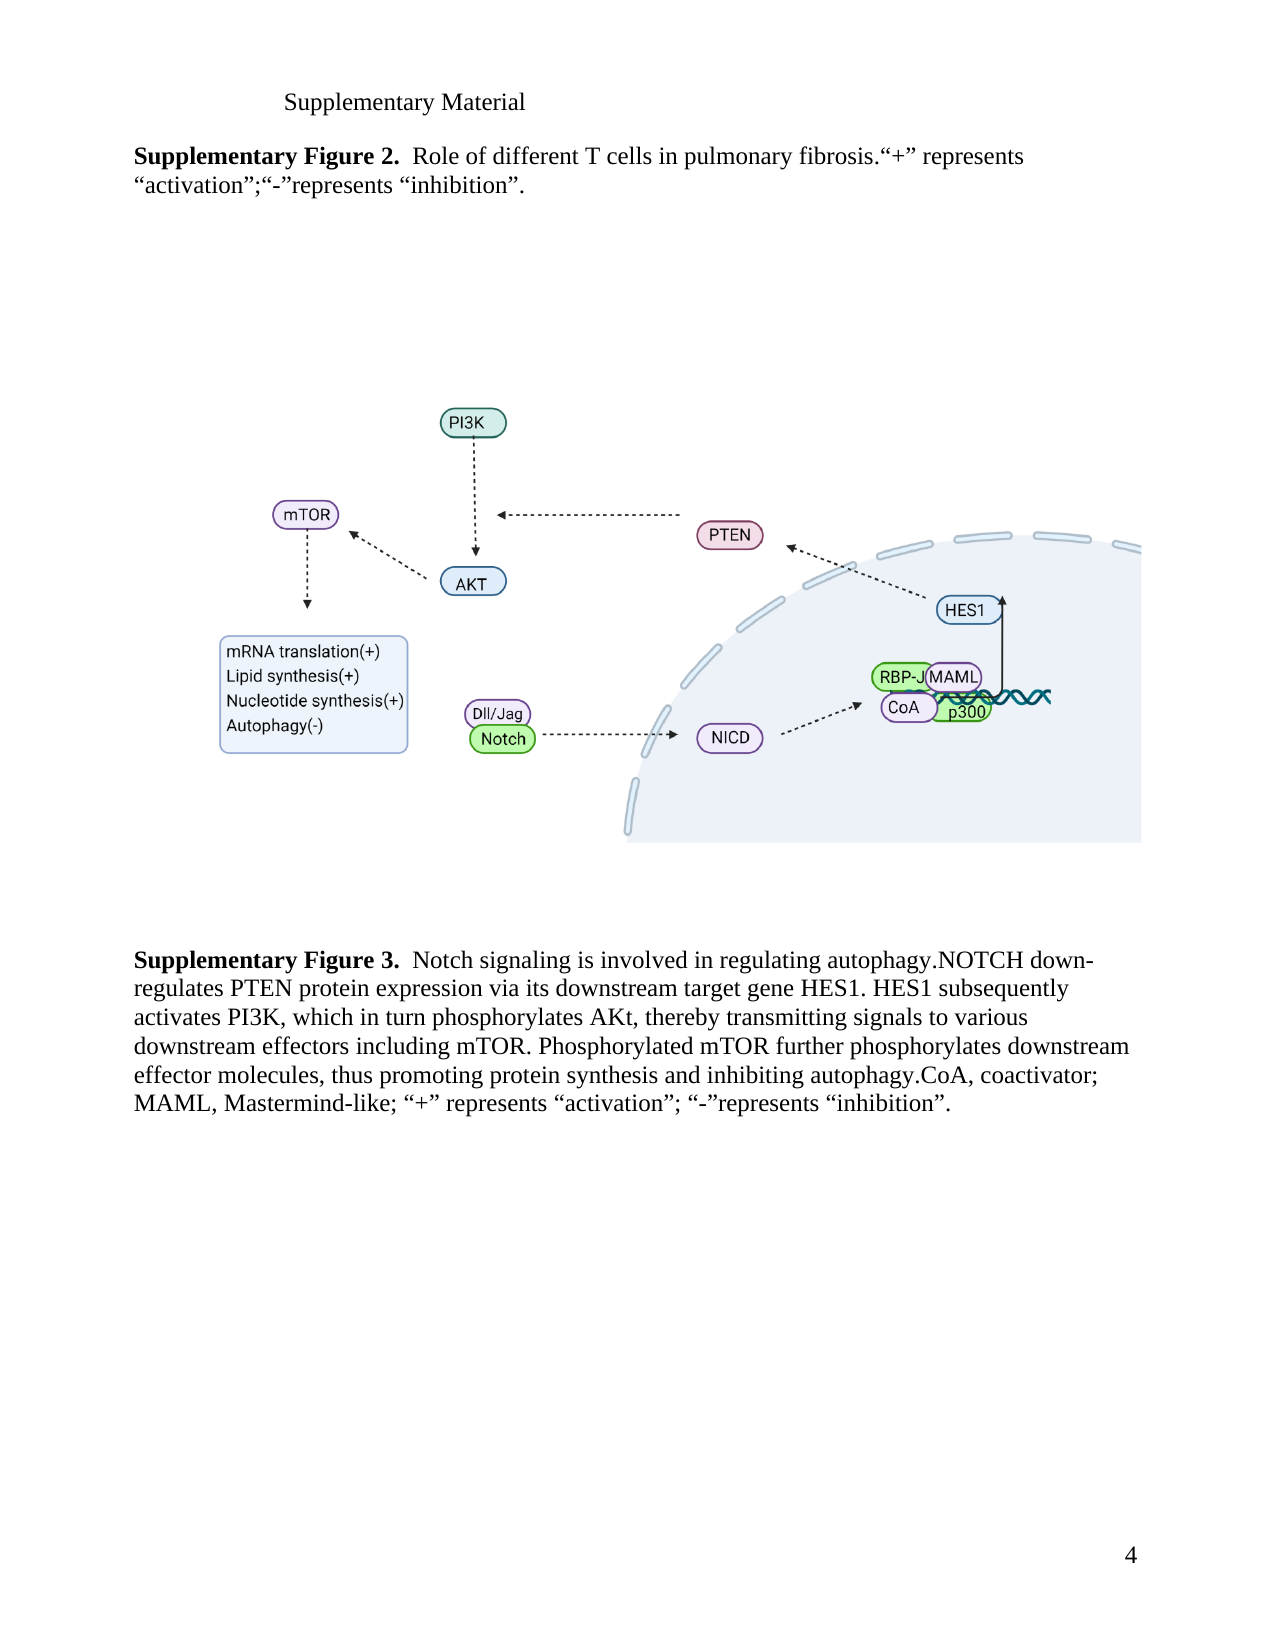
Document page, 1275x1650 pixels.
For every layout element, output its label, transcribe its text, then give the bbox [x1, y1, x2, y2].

text Supplementary Figure 3. Notch signaling is involved in regulating autophagy.NOTCH down-regulates PTEN protein expression via its downstream target gene HES1. HES1 subsequently activates PI3K, which in turn phosphorylates AKt, thereby transmitting signals to various downstream effectors including mTOR. Phosphorylated mTOR further phosphorylates downstream effector molecules, thus promoting protein synthesis and inhibiting autophagy.CoA, coactivator; MAML, Mastermind-like; “+” represents “activation”; “-”represents “inhibition”. [133, 945, 1152, 1117]
picture [133, 223, 1152, 920]
text Supplementary Figure 2. Role of different T cells in pulmonary fibrosis.“+” represents “activation”;“-”represents “inhibition”. [133, 141, 1152, 199]
